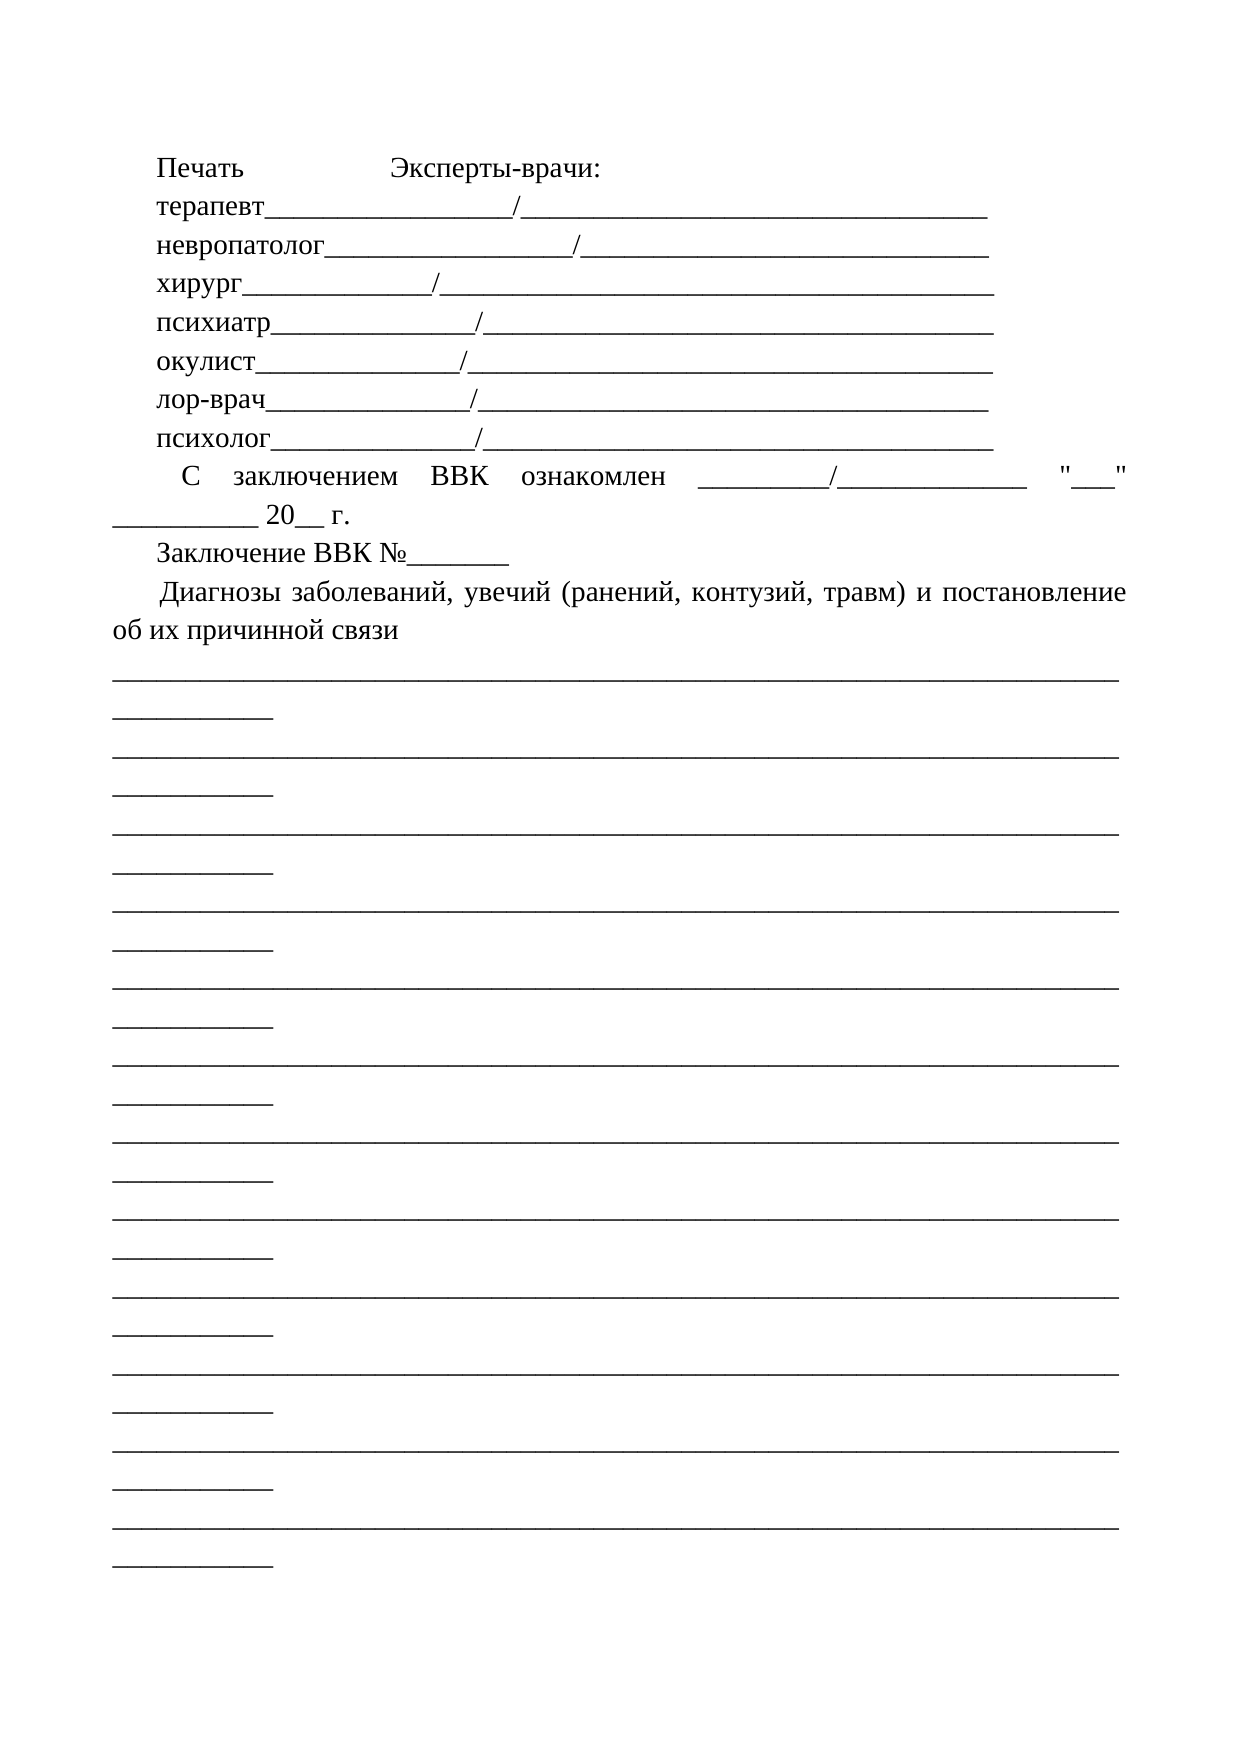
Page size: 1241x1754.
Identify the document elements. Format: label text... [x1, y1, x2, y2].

text ________________________________________________________________________________ [112, 805, 1128, 877]
text ________________________________________________________________________________ [112, 1345, 1128, 1417]
text ________________________________________________________________________________ [112, 728, 1128, 800]
text ________________________________________________________________________________ [112, 882, 1128, 954]
text ________________________________________________________________________________ [112, 1191, 1128, 1263]
text терапевт_________________/________________________________ [112, 188, 1128, 222]
text невропатолог_________________/____________________________ [112, 227, 1128, 261]
text ________________________________________________________________________________ [112, 1113, 1128, 1186]
text психиатр______________/___________________________________ [112, 304, 1128, 338]
text психолог______________/___________________________________ [112, 420, 1128, 453]
text лор-врач______________/___________________________________ [112, 381, 1128, 415]
text окулист______________/____________________________________ [112, 343, 1128, 376]
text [112, 1422, 1128, 1494]
text хирург_____________/______________________________________ [112, 266, 1128, 299]
text С заключением ВВК ознакомлен _________/_____________ "___" __________ 20__ г. [112, 458, 1128, 530]
text Диагнозы заболеваний, увечий (ранений, контузий, травм) и постановление об их причинной связи [112, 574, 1128, 646]
text Печать Эксперты-врачи: [112, 150, 1128, 183]
text ________________________________________________________________________________ [112, 1036, 1128, 1108]
text Заключение ВВК №_______ [112, 535, 1128, 569]
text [112, 1499, 1128, 1571]
text ________________________________________________________________________________ [112, 1268, 1128, 1340]
text ________________________________________________________________________________ [112, 959, 1128, 1031]
text ________________________________________________________________________________ [112, 651, 1128, 723]
